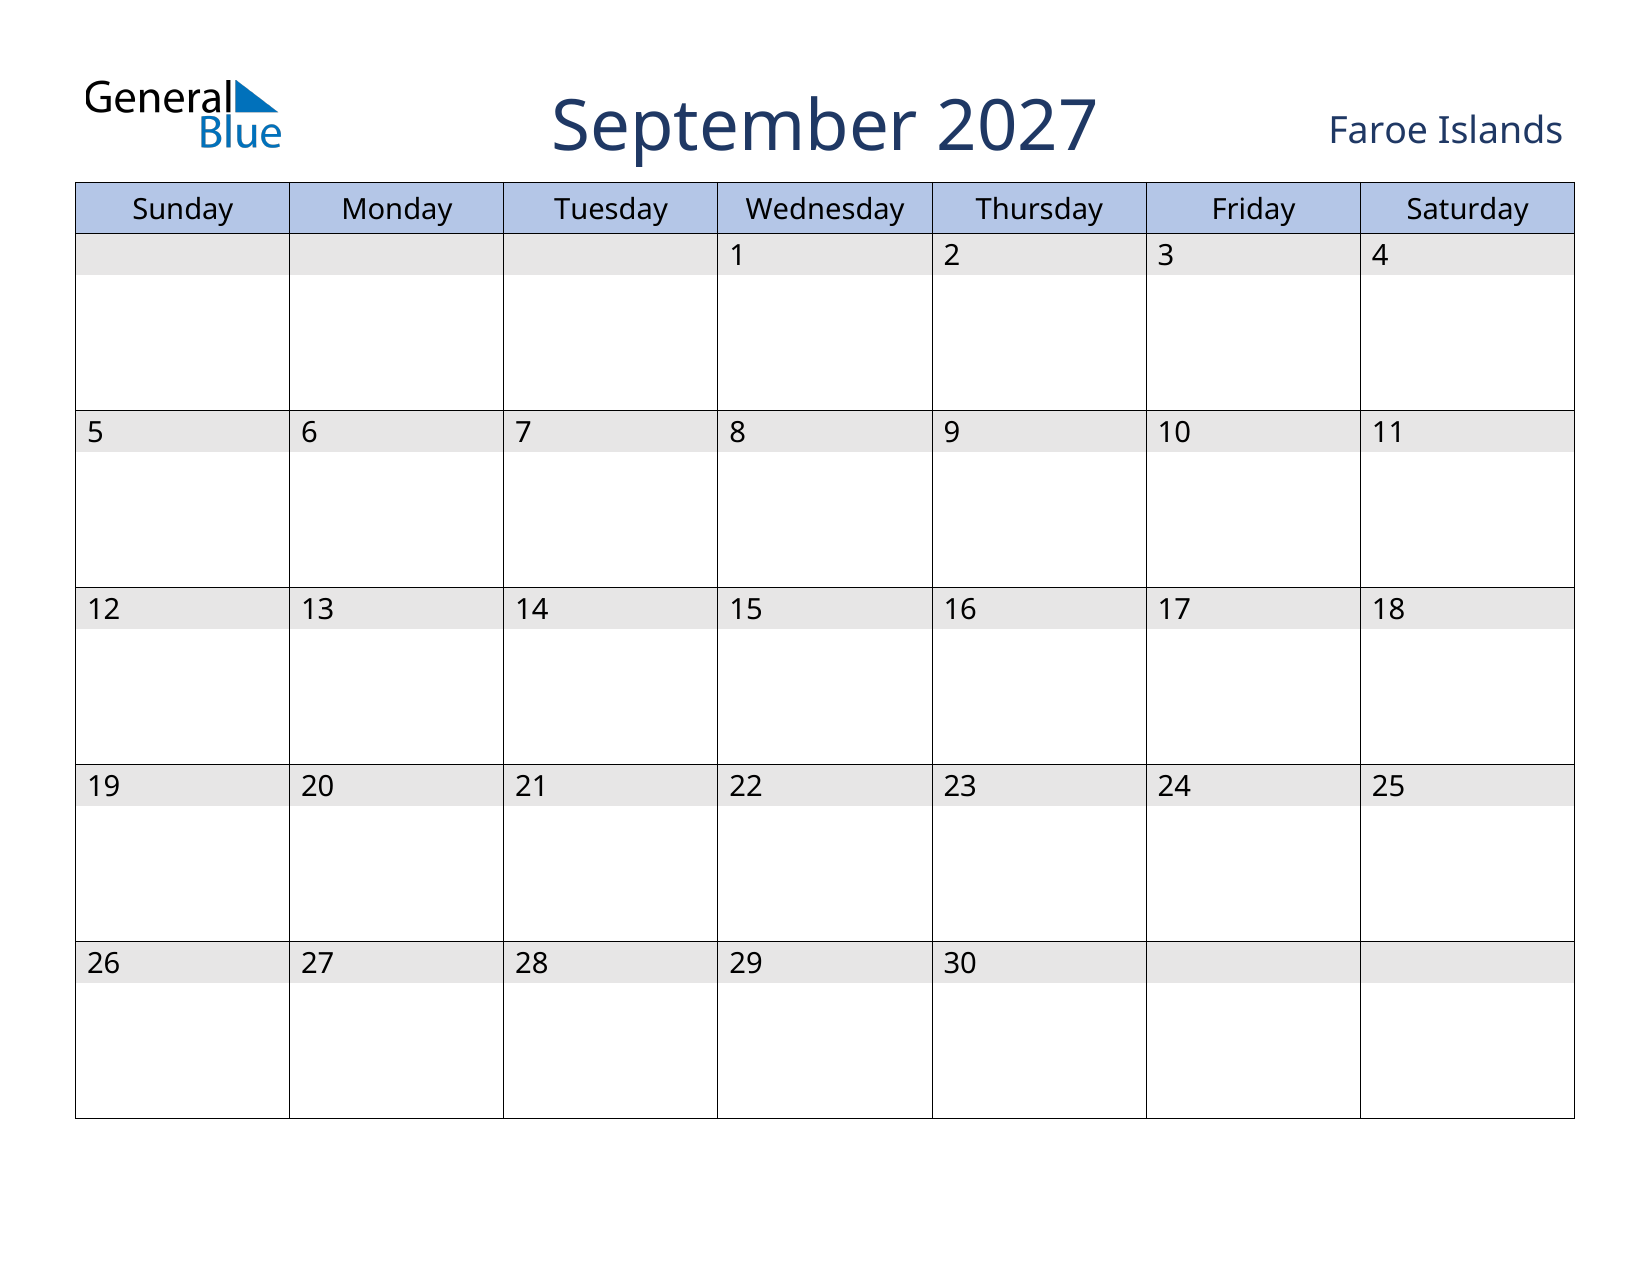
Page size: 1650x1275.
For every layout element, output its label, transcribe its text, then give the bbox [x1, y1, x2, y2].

table_cell 19 [76, 765, 289, 806]
table_cell 30 [933, 942, 1146, 983]
table_cell [1147, 942, 1360, 983]
table_cell 15 [718, 588, 932, 629]
table_cell [290, 983, 503, 1118]
table_cell 2 [933, 234, 1146, 275]
table_header [76, 75, 503, 182]
table_cell [290, 806, 503, 941]
table_cell [1361, 452, 1574, 587]
table_cell [933, 452, 1146, 587]
table_cell 14 [504, 588, 717, 629]
table_cell [718, 983, 932, 1118]
table_cell 13 [290, 588, 503, 629]
table_cell 7 [504, 411, 717, 452]
table_cell [1361, 942, 1574, 983]
table_cell 25 [1361, 765, 1574, 806]
table_cell 27 [290, 942, 503, 983]
table_cell [933, 806, 1146, 941]
picture [86, 80, 281, 148]
table_cell 11 [1361, 411, 1574, 452]
table_cell 10 [1147, 411, 1360, 452]
table_cell [504, 983, 717, 1118]
table_cell 22 [718, 765, 932, 806]
table_cell [1147, 629, 1360, 764]
table_cell [504, 275, 717, 410]
table_header September 2027 [504, 75, 1146, 182]
table_cell [933, 629, 1146, 764]
table_cell 20 [290, 765, 503, 806]
table_cell [718, 806, 932, 941]
table_cell 24 [1147, 765, 1360, 806]
table_cell [290, 275, 503, 410]
table_cell 9 [933, 411, 1146, 452]
table_cell [933, 983, 1146, 1118]
table_cell [76, 629, 289, 764]
table_cell [1361, 806, 1574, 941]
table_cell 17 [1147, 588, 1360, 629]
table_cell [718, 629, 932, 764]
table_cell 29 [718, 942, 932, 983]
table_cell 8 [718, 411, 932, 452]
table_cell Monday [290, 183, 503, 233]
table_cell 4 [1361, 234, 1574, 275]
table_header Faroe Islands [1146, 75, 1574, 182]
table_cell Friday [1147, 183, 1360, 233]
table_cell [1147, 983, 1360, 1118]
table_cell Sunday [76, 183, 289, 233]
table_cell [76, 234, 289, 275]
table_cell [718, 275, 932, 410]
table_cell 21 [504, 765, 717, 806]
table_cell 12 [76, 588, 289, 629]
table_cell [1147, 806, 1360, 941]
table_cell 16 [933, 588, 1146, 629]
table_cell 5 [76, 411, 289, 452]
table_cell [76, 983, 289, 1118]
table_cell [290, 234, 503, 275]
table_cell [76, 806, 289, 941]
table_cell [76, 452, 289, 587]
table_cell [504, 806, 717, 941]
table_cell [933, 275, 1146, 410]
table_cell 28 [504, 942, 717, 983]
table_cell Wednesday [718, 183, 932, 233]
table_cell Thursday [933, 183, 1146, 233]
table_cell 6 [290, 411, 503, 452]
table_cell [290, 452, 503, 587]
table_cell 1 [718, 234, 932, 275]
table_cell 18 [1361, 588, 1574, 629]
table_cell [1361, 275, 1574, 410]
table_cell [290, 629, 503, 764]
table_cell [1147, 452, 1360, 587]
table_cell 26 [76, 942, 289, 983]
table_cell [718, 452, 932, 587]
table_cell [504, 629, 717, 764]
table_cell [504, 452, 717, 587]
table_cell 23 [933, 765, 1146, 806]
table_cell [1361, 983, 1574, 1118]
table_cell 3 [1147, 234, 1360, 275]
table_cell Saturday [1361, 183, 1574, 233]
table_cell [504, 234, 717, 275]
table_cell Tuesday [504, 183, 717, 233]
table_cell [1361, 629, 1574, 764]
table_cell [1147, 275, 1360, 410]
table_cell [76, 275, 289, 410]
